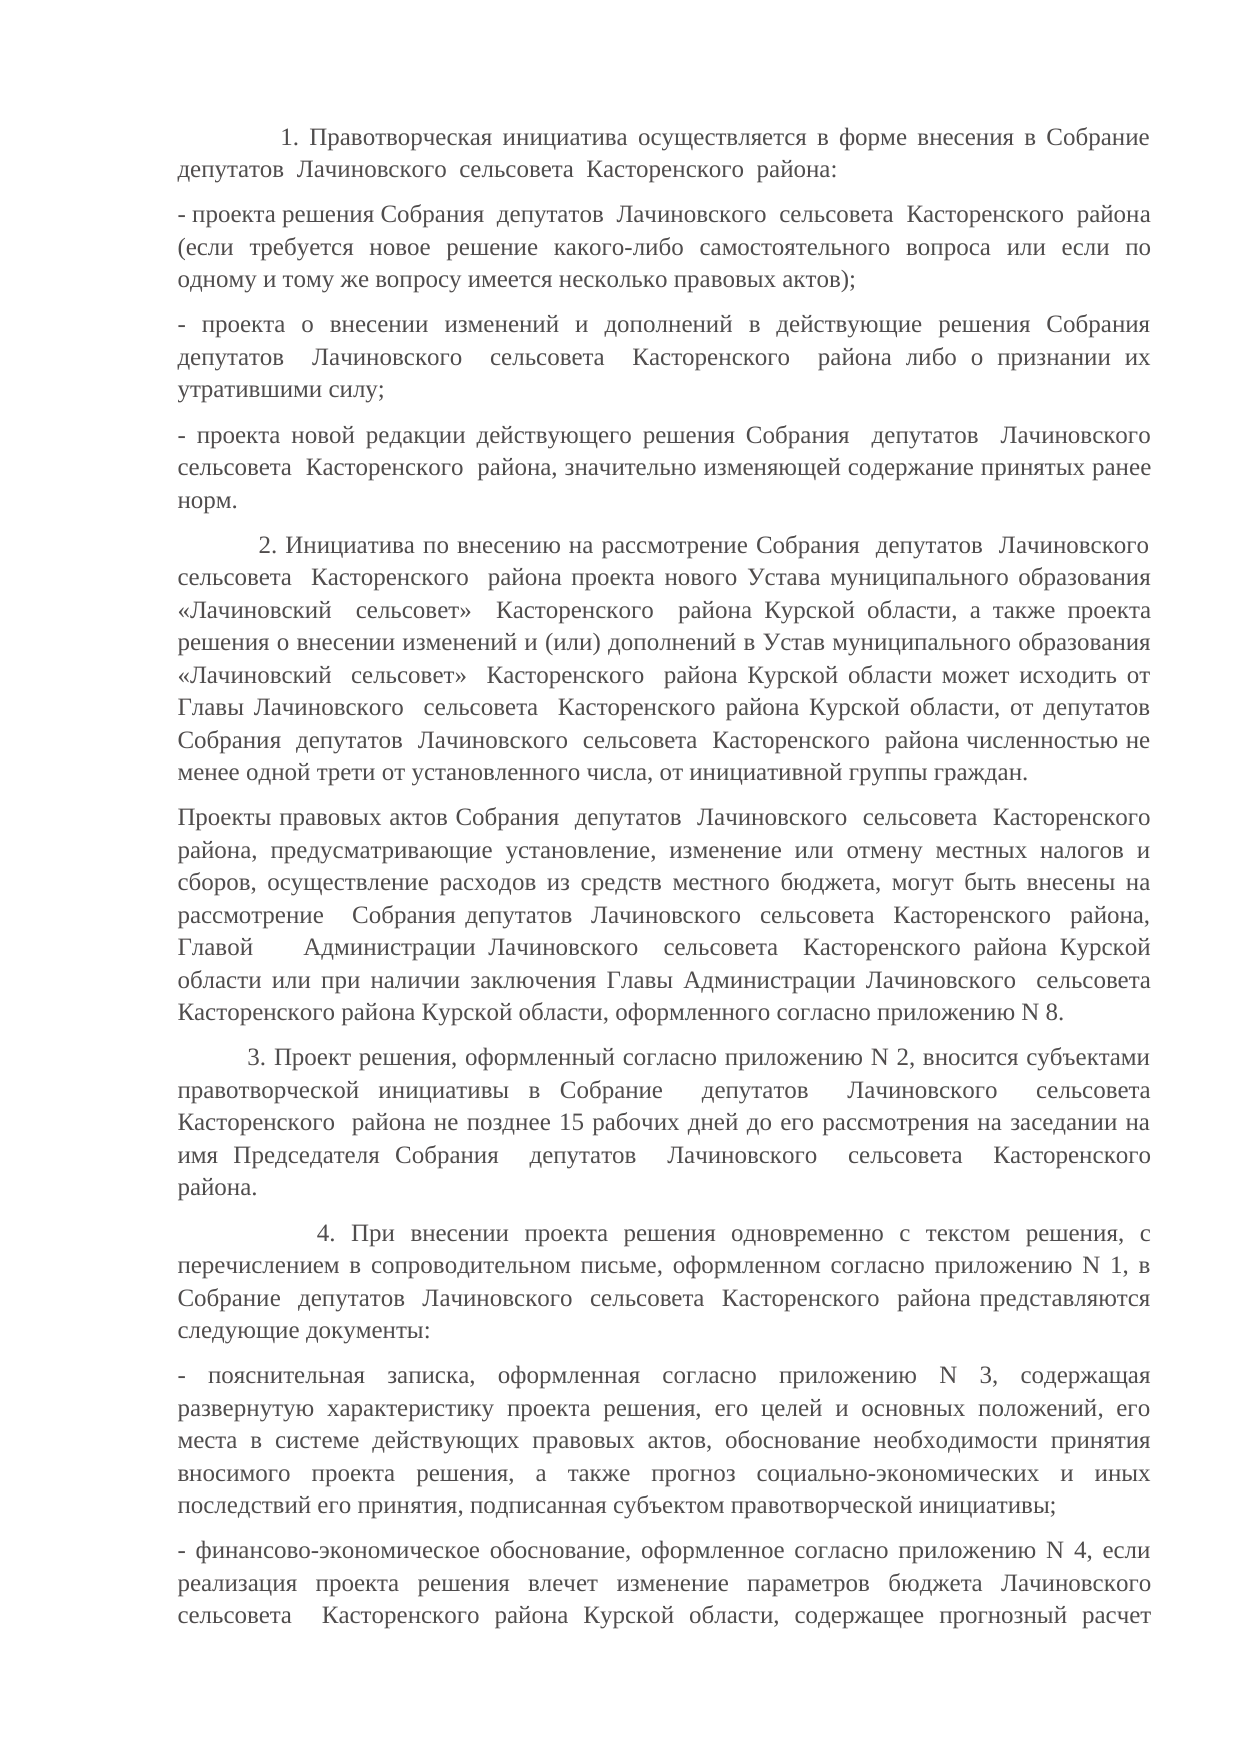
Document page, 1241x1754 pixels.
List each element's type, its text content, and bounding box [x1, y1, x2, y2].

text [177, 1532, 1152, 1629]
text - проекта новой редакции действующего решения Собрания депутатов Лачиновского сельсовета Касторенского района, значительно изменяющей содержание принятых ранее норм. [177, 416, 1152, 513]
text - проекта о внесении изменений и дополнений в действующие решения Собрания депутатов Лачиновского сельсовета Касторенского района либо о признании их утратившими силу; [177, 306, 1152, 403]
text - проекта решения Собрания депутатов Лачиновского сельсовета Касторенского района (если требуется новое решение какого-либо самостоятельного вопроса или если по одному и тому же вопросу имеется несколько правовых актов); [177, 196, 1152, 293]
text 4. При внесении проекта решения одновременно с текстом решения, с перечислением в сопроводительном письме, оформленном согласно приложению N 1, в Собрание депутатов Лачиновского сельсовета Касторенского района представляются следующие документы: [177, 1214, 1152, 1344]
text 2. Инициатива по внесению на рассмотрение Собрания депутатов Лачиновского сельсовета Касторенского района проекта нового Устава муниципального образования «Лачиновский сельсовет» Касторенского района Курской области, а также проекта решения о внесении изменений и (или) дополнений в Устав муниципального образования «Лачиновский сельсовет» Касторенского района Курской области может исходить от Главы Лачиновского сельсовета Касторенского района Курской области, от депутатов Собрания депутатов Лачиновского сельсовета Касторенского района численностью не менее одной трети от установленного числа, от инициативной группы граждан. [177, 526, 1152, 786]
text 3. Проект решения, оформленный согласно приложению N 2, вносится субъектами правотворческой инициативы в Собрание депутатов Лачиновского сельсовета Касторенского района не позднее 15 рабочих дней до его рассмотрения на заседании на имя Председателя Собрания депутатов Лачиновского сельсовета Касторенского района. [177, 1039, 1152, 1201]
text 1. Правотворческая инициатива осуществляется в форме внесения в Собрание депутатов Лачиновского сельсовета Касторенского района: [177, 118, 1152, 183]
text Проекты правовых актов Собрания депутатов Лачиновского сельсовета Касторенского района, предусматривающие установление, изменение или отмену местных налогов и сборов, осуществление расходов из средств местного бюджета, могут быть внесены на рассмотрение Собрания депутатов Лачиновского сельсовета Касторенского района, Главой Администрации Лачиновского сельсовета Касторенского района Курской области или при наличии заключения Главы Администрации Лачиновского сельсовета Касторенского района Курской области, оформленного согласно приложению N 8. [177, 799, 1152, 1026]
text - пояснительная записка, оформленная согласно приложению N 3, содержащая развернутую характеристику проекта решения, его целей и основных положений, его места в системе действующих правовых актов, обоснование необходимости принятия вносимого проекта решения, а также прогноз социально-экономических и иных последствий его принятия, подписанная субъектом правотворческой инициативы; [177, 1356, 1152, 1519]
